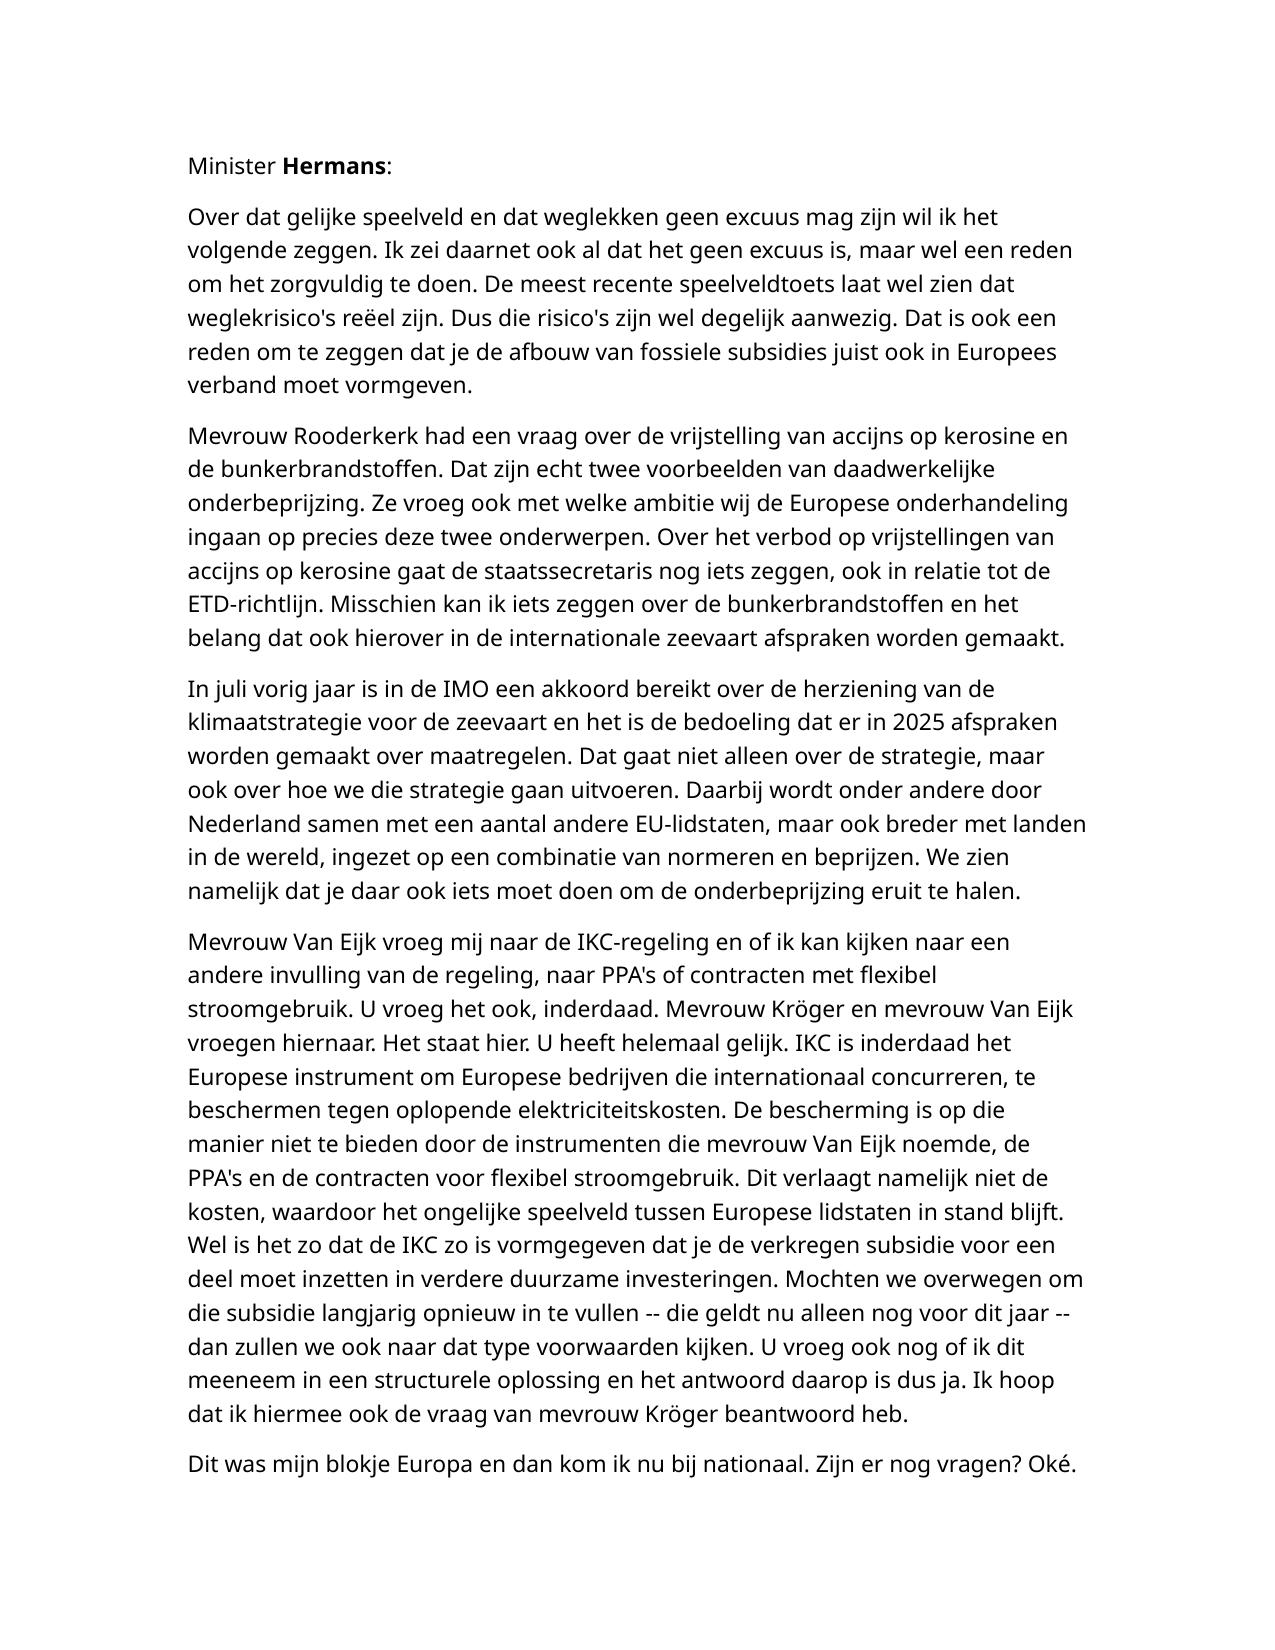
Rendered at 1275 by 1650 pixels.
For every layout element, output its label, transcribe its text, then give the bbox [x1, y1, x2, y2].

text Dit was mijn blokje Europa en dan kom ik nu bij nationaal. Zijn er nog vragen? Oké. [187, 1448, 1087, 1479]
text In juli vorig jaar is in de IMO een akkoord bereikt over de herziening van de klimaatstrategie voor de zeevaart en het is de bedoeling dat er in 2025 afspraken worden gemaakt over maatregelen. Dat gaat niet alleen over de strategie, maar ook over hoe we die strategie gaan uitvoeren. Daarbij wordt onder andere door Nederland samen met een aantal andere EU-lidstaten, maar ook breder met landen in de wereld, ingezet op een combinatie van normeren en beprijzen. We zien namelijk dat je daar ook iets moet doen om de onderbeprijzing eruit te halen. [187, 672, 1087, 906]
text Over dat gelijke speelveld en dat weglekken geen excuus mag zijn wil ik het volgende zeggen. Ik zei daarnet ook al dat het geen excuus is, maar wel een reden om het zorgvuldig te doen. De meest recente speelveldtoets laat wel zien dat weglekrisico's reëel zijn. Dus die risico's zijn wel degelijk aanwezig. Dat is ook een reden om te zeggen dat je de afbouw van fossiele subsidies juist ook in Europees verband moet vormgeven. [187, 200, 1087, 400]
text Mevrouw Van Eijk vroeg mij naar de IKC-regeling en of ik kan kijken naar een andere invulling van de regeling, naar PPA's of contracten met flexibel stroomgebruik. U vroeg het ook, inderdaad. Mevrouw Kröger en mevrouw Van Eijk vroegen hiernaar. Het staat hier. U heeft helemaal gelijk. IKC is inderdaad het Europese instrument om Europese bedrijven die internationaal concurreren, te beschermen tegen oplopende elektriciteitskosten. De bescherming is op die manier niet te bieden door de instrumenten die mevrouw Van Eijk noemde, de PPA's en de contracten voor flexibel stroomgebruik. Dit verlaagt namelijk niet de kosten, waardoor het ongelijke speelveld tussen Europese lidstaten in stand blijft. Wel is het zo dat de IKC zo is vormgegeven dat je de verkregen subsidie voor een deel moet inzetten in verdere duurzame investeringen. Mochten we overwegen om die subsidie langjarig opnieuw in te vullen -- die geldt nu alleen nog voor dit jaar -- dan zullen we ook naar dat type voorwaarden kijken. U vroeg ook nog of ik dit meeneem in een structurele oplossing en het antwoord daarop is dus ja. Ik hoop dat ik hiermee ook de vraag van mevrouw Kröger beantwoord heb. [187, 925, 1087, 1429]
text Mevrouw Rooderkerk had een vraag over de vrijstelling van accijns op kerosine en de bunkerbrandstoffen. Dat zijn echt twee voorbeelden van daadwerkelijke onderbeprijzing. Ze vroeg ook met welke ambitie wij de Europese onderhandeling ingaan op precies deze twee onderwerpen. Over het verbod op vrijstellingen van accijns op kerosine gaat de staatssecretaris nog iets zeggen, ook in relatie tot de ETD-richtlijn. Misschien kan ik iets zeggen over de bunkerbrandstoffen en het belang dat ook hierover in de internationale zeevaart afspraken worden gemaakt. [187, 419, 1087, 653]
text Minister Hermans: [187, 150, 1087, 181]
